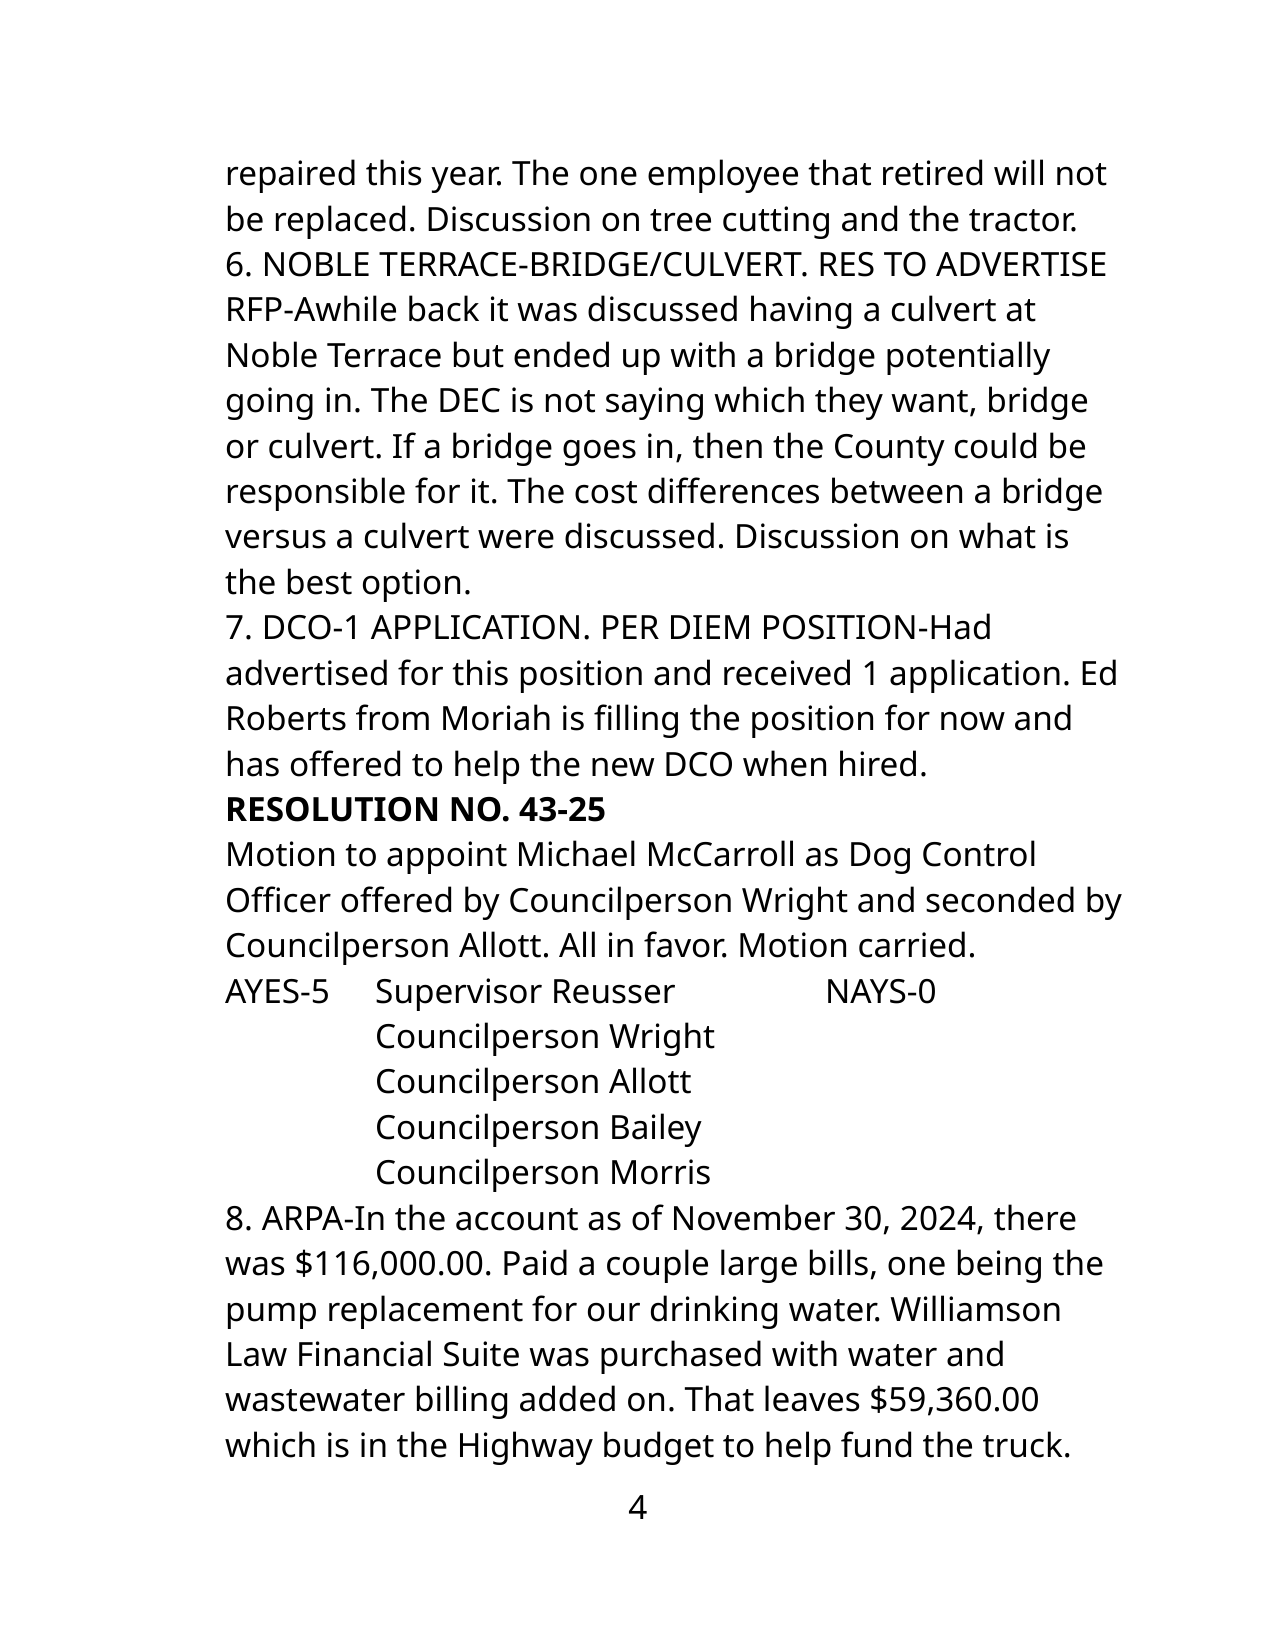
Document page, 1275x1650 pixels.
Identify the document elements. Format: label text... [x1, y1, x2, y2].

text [225, 150, 1125, 241]
text Councilperson Wright [225, 1013, 1125, 1058]
text Motion to appoint Michael McCarroll as Dog Control Officer offered by Councilperson Wright and seconded by Councilperson Allott. All in favor. Motion carried. [225, 831, 1125, 967]
text Councilperson Morris [225, 1149, 1125, 1194]
text RESOLUTION NO. 43-25 [225, 786, 1125, 831]
text 8. ARPA-In the account as of November 30, 2024, there was $116,000.00. Paid a couple large bills, one being the pump replacement for our drinking water. Williamson Law Financial Suite was purchased with water and wastewater billing added on. That leaves $59,360.00 which is in the Highway budget to help fund the truck. [225, 1194, 1125, 1467]
text Councilperson Allott [225, 1058, 1125, 1104]
text Councilperson Bailey [225, 1104, 1125, 1149]
text 7. DCO-1 APPLICATION. PER DIEM POSITION-Had advertised for this position and received 1 application. Ed Roberts from Moriah is filling the position for now and has offered to help the new DCO when hired. [225, 604, 1125, 786]
text 6. NOBLE TERRACE-BRIDGE/CULVERT. RES TO ADVERTISE RFP-Awhile back it was discussed having a culvert at Noble Terrace but ended up with a bridge potentially going in. The DEC is not saying which they want, bridge or culvert. If a bridge goes in, then the County could be responsible for it. The cost differences between a bridge versus a culvert were discussed. Discussion on what is the best option. [225, 241, 1125, 604]
text AYES-5 Supervisor Reusser NAYS-0 [225, 967, 1125, 1013]
